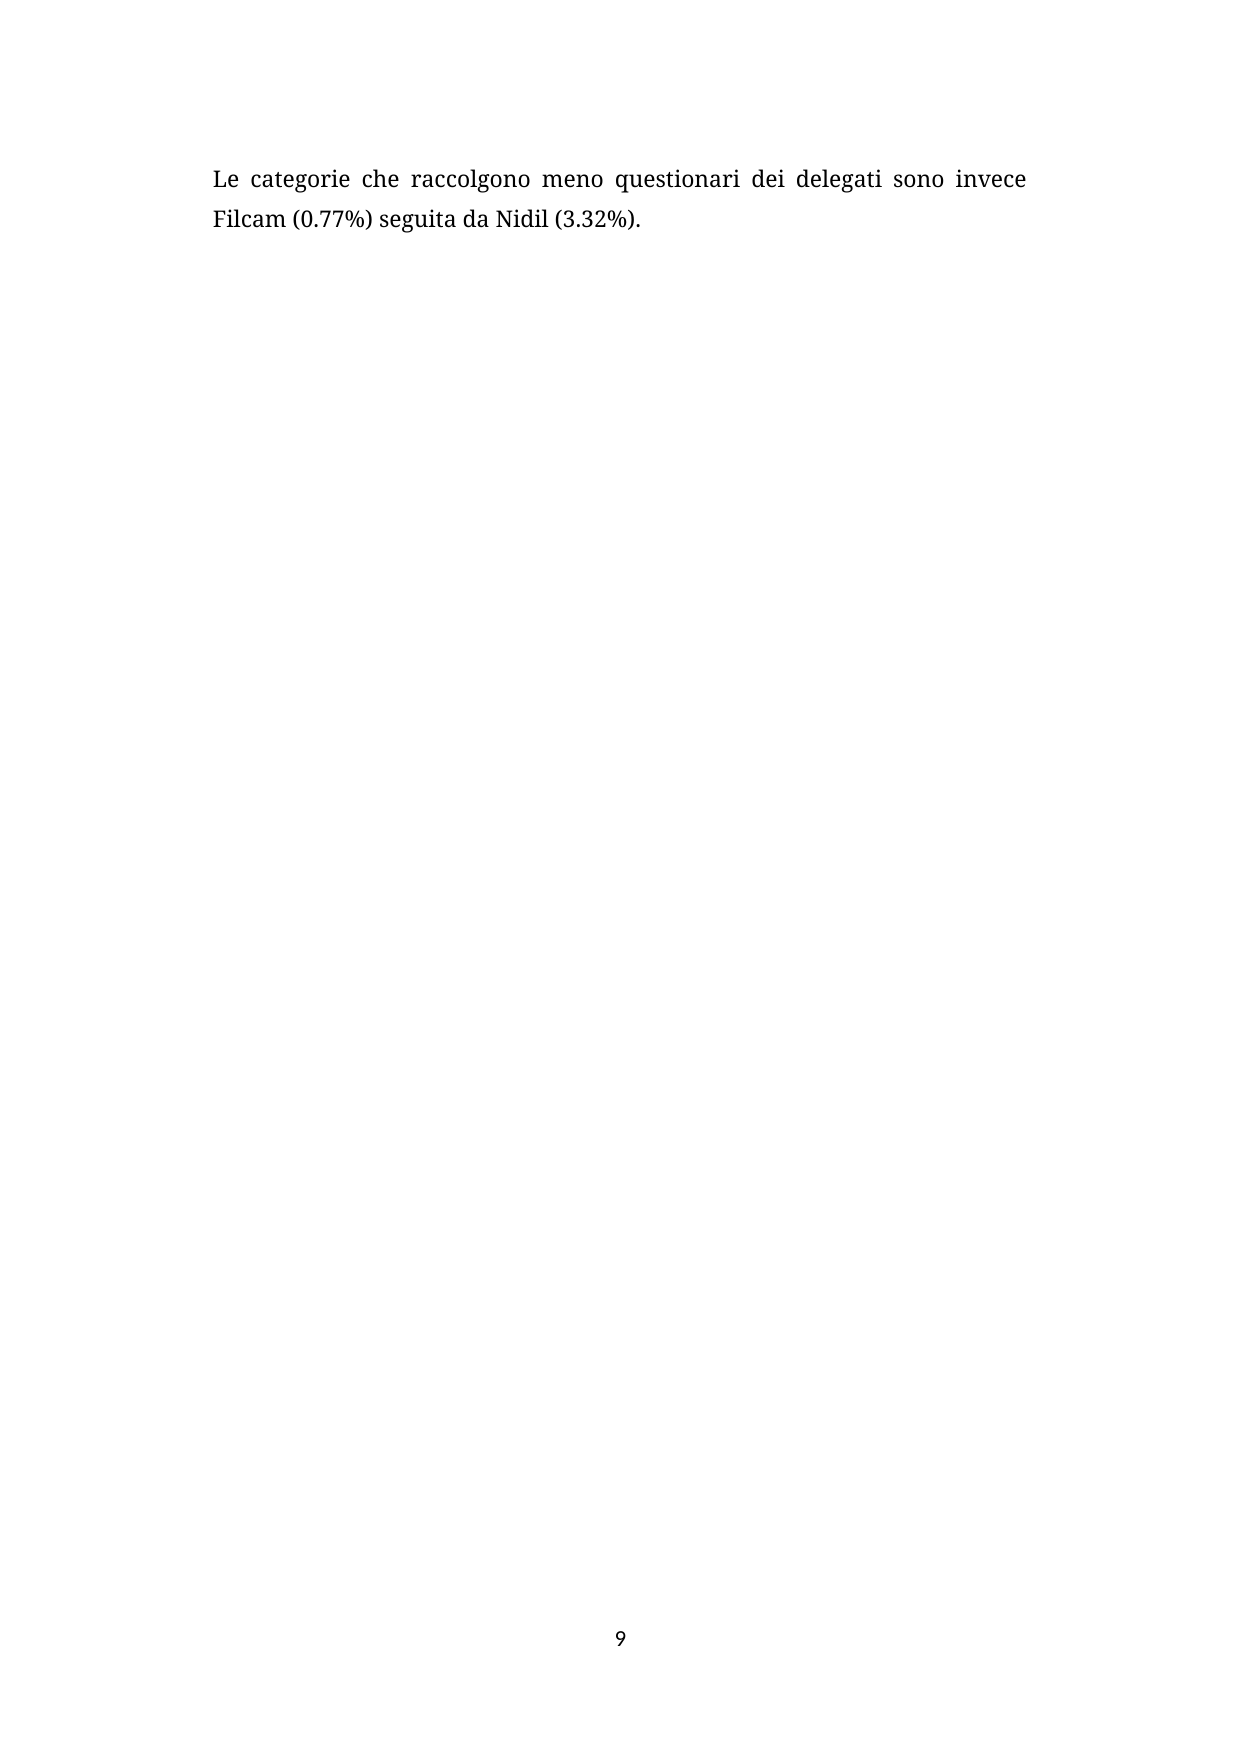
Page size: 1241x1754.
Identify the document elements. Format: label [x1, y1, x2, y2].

text [213, 162, 1028, 234]
